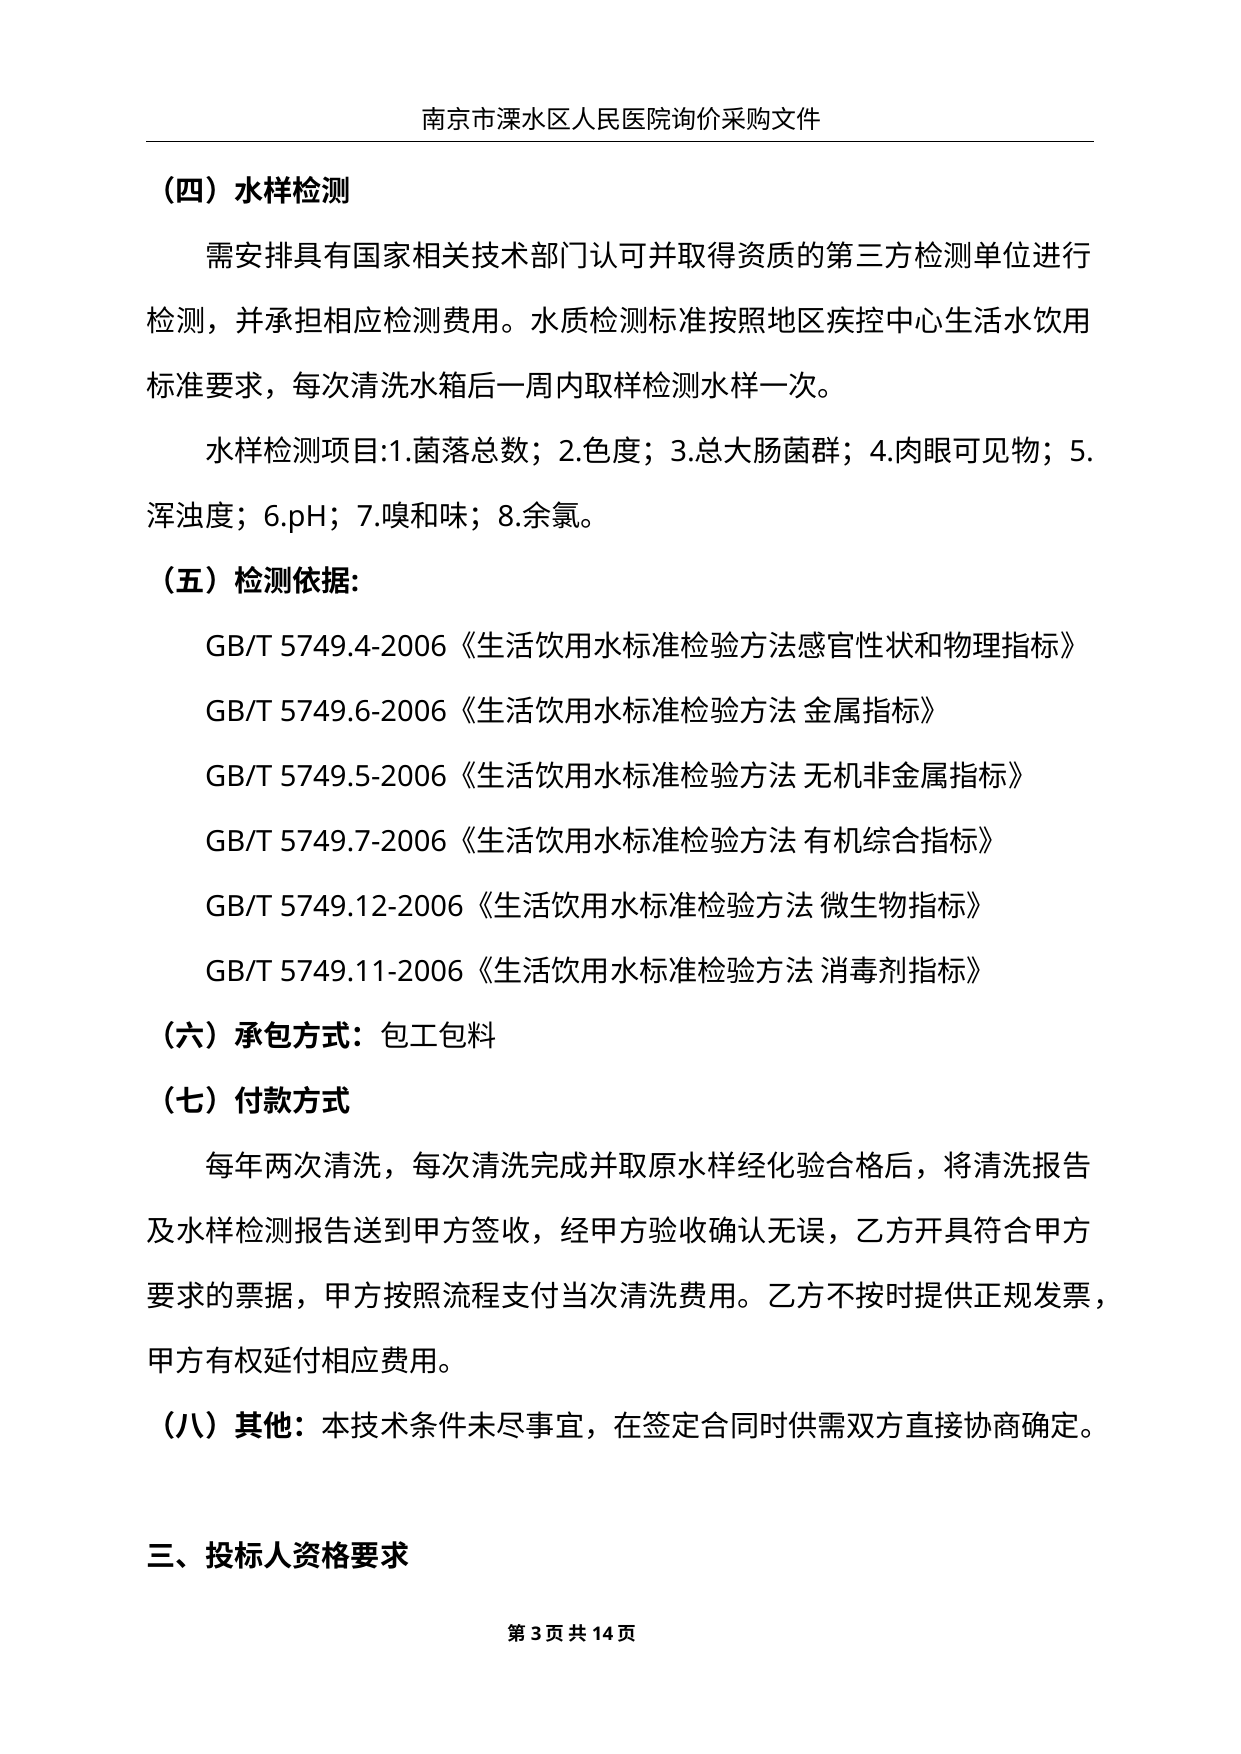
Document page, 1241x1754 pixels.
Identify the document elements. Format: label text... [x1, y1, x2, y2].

text GB/T 5749.5-2006《生活饮用水标准检验方法 无机非金属指标》 [146, 741, 1094, 806]
text （七）付款方式 [146, 1066, 1094, 1131]
text GB/T 5749.7-2006《生活饮用水标准检验方法 有机综合指标》 [146, 806, 1094, 871]
text 需安排具有国家相关技术部门认可并取得资质的第三方检测单位进行检测，并承担相应检测费用。水质检测标准按照地区疾控中心生活水饮用标准要求，每次清洗水箱后一周内取样检测水样一次。 [146, 221, 1094, 416]
text 三、投标人资格要求 [146, 1521, 1094, 1586]
text GB/T 5749.6-2006《生活饮用水标准检验方法 金属指标》 [146, 676, 1094, 741]
text GB/T 5749.12-2006《生活饮用水标准检验方法 微生物指标》 [146, 871, 1094, 936]
text GB/T 5749.4-2006《生活饮用水标准检验方法感官性状和物理指标》 [146, 611, 1094, 676]
text （六）承包方式：包工包料 [146, 1001, 1094, 1066]
text （四）水样检测 [146, 156, 1094, 221]
text （八）其他：本技术条件未尽事宜，在签定合同时供需双方直接协商确定。 [146, 1391, 1094, 1456]
text 水样检测项目:1.菌落总数；2.色度；3.总大肠菌群；4.肉眼可见物；5.浑浊度；6.pH；7.嗅和味；8.余氯。 [146, 416, 1094, 546]
text GB/T 5749.11-2006《生活饮用水标准检验方法 消毒剂指标》 [146, 936, 1094, 1001]
text （五）检测依据: [146, 546, 1094, 611]
text 每年两次清洗，每次清洗完成并取原水样经化验合格后，将清洗报告及水样检测报告送到甲方签收，经甲方验收确认无误，乙方开具符合甲方要求的票据，甲方按照流程支付当次清洗费用。乙方不按时提供正规发票，甲方有权延付相应费用。 [146, 1131, 1094, 1391]
